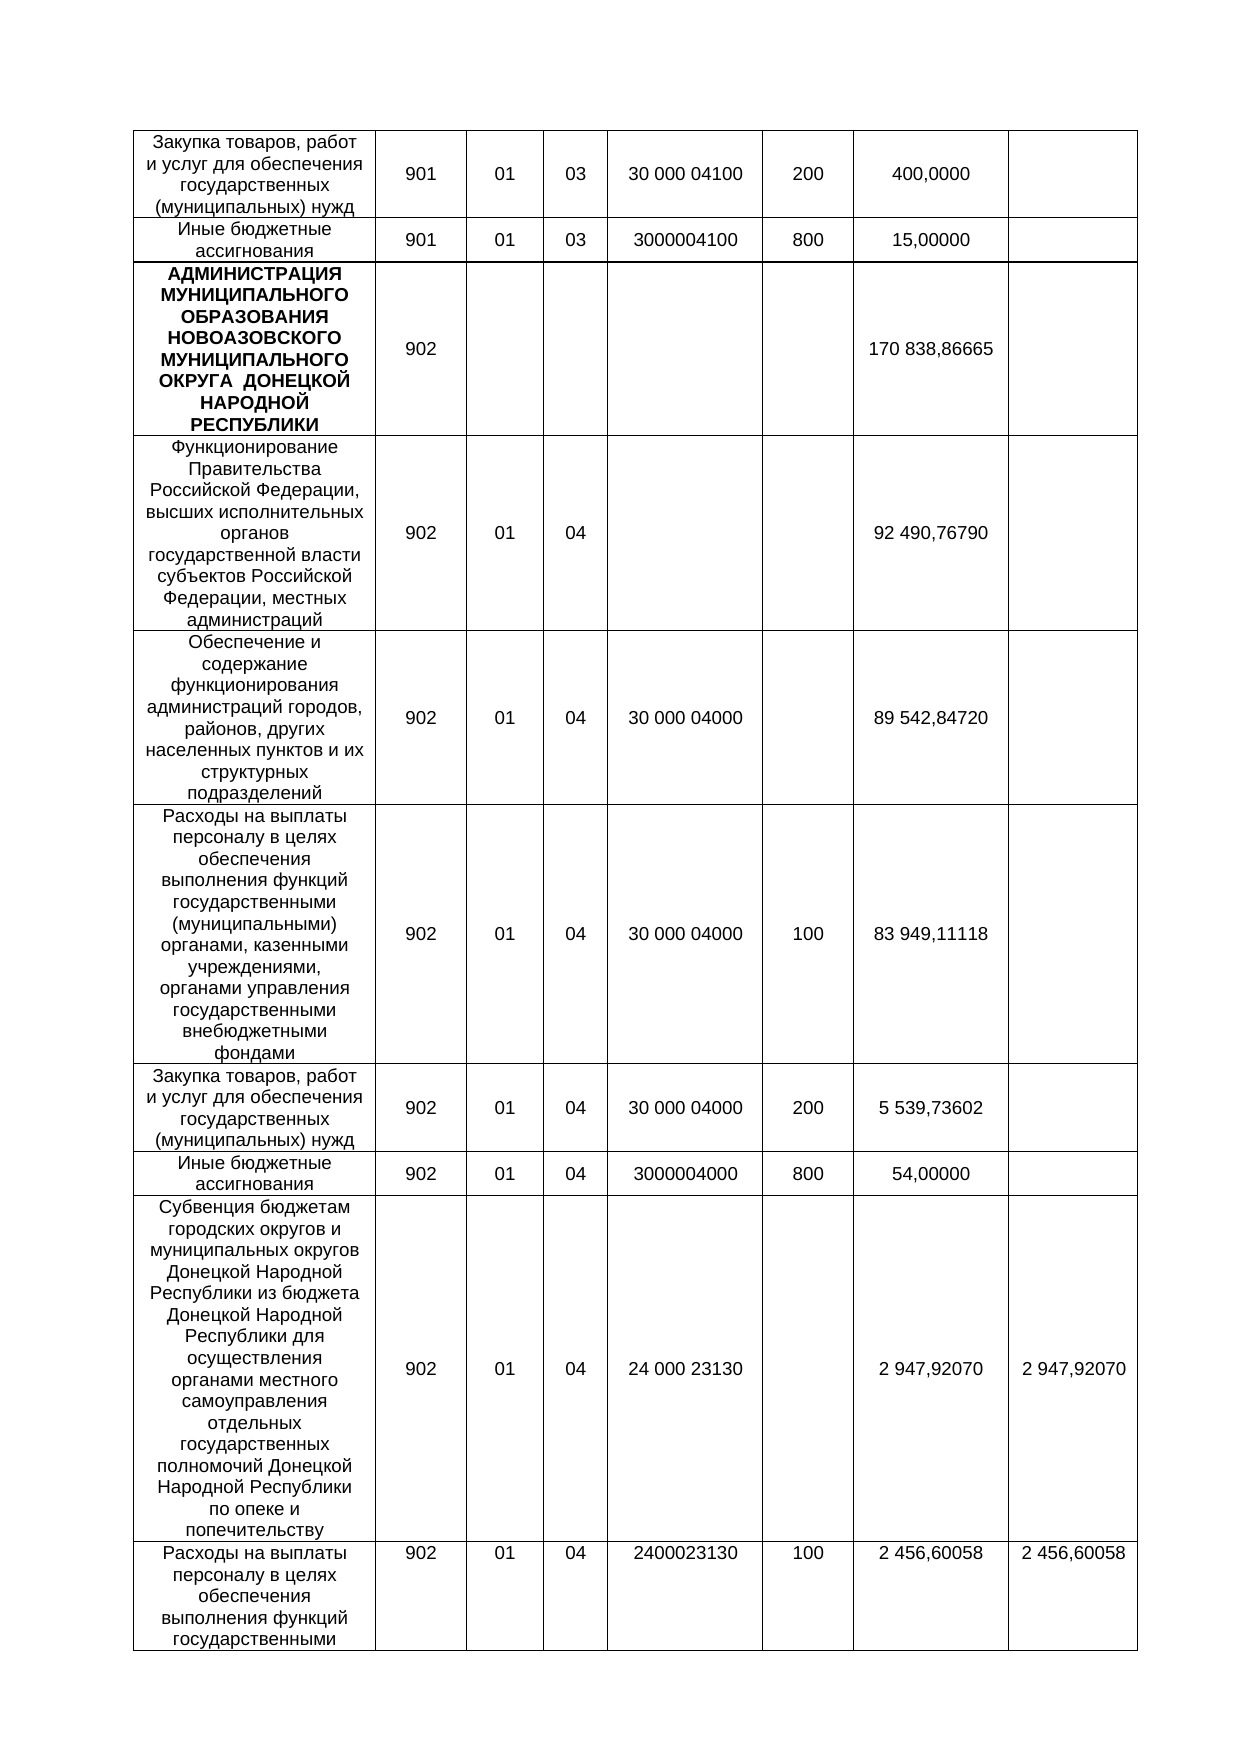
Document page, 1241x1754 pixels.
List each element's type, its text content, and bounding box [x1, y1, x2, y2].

table_cell 01 [467, 1542, 543, 1650]
table_cell 01 [467, 436, 543, 630]
table_cell [1009, 218, 1137, 261]
table_cell 04 [544, 805, 607, 1063]
table_cell Иные бюджетные ассигнования [134, 1152, 375, 1195]
table_header [1009, 131, 1137, 217]
table_header Закупка товаров, работ и услуг для обеспечения государственных (муниципальных) нужд [134, 131, 375, 217]
table_cell [1009, 805, 1137, 1063]
table_cell Функционирование Правительства Российской Федерации, высших исполнительных органов государственной власти субъектов Российской Федерации, местных администраций [134, 436, 375, 630]
table_cell АДМИНИСТРАЦИЯ МУНИЦИПАЛЬНОГО ОБРАЗОВАНИЯ НОВОАЗОВСКОГО МУНИЦИПАЛЬНОГО ОКРУГА ДОНЕЦКОЙ НАРОДНОЙ РЕСПУБЛИКИ [134, 263, 375, 435]
table_header 01 [467, 131, 543, 217]
table_header 400,0000 [854, 131, 1008, 217]
table_cell [1009, 1152, 1137, 1195]
table_header 200 [763, 131, 853, 217]
table_cell 3000004100 [608, 218, 762, 261]
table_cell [134, 1542, 375, 1650]
table_cell 170 838,86665 [854, 263, 1008, 435]
table_cell 2400023130 [608, 1542, 762, 1650]
table_cell 30 000 04000 [608, 1064, 762, 1151]
table_cell Обеспечение и содержание функционирования администраций городов, районов, других населенных пунктов и их структурных подразделений [134, 631, 375, 803]
table_cell 04 [544, 1196, 607, 1541]
table_cell 100 [763, 805, 853, 1063]
table_cell 01 [467, 1152, 543, 1195]
table_cell 902 [376, 805, 466, 1063]
table_cell 2 947,92070 [1009, 1196, 1137, 1541]
table_cell [1009, 1064, 1137, 1151]
table_cell 800 [763, 1152, 853, 1195]
table_cell 01 [467, 631, 543, 803]
table_cell [763, 436, 853, 630]
table_cell 902 [376, 1542, 466, 1650]
table_header 03 [544, 131, 607, 217]
table_cell [763, 263, 853, 435]
table_cell 2 456,60058 [854, 1542, 1008, 1650]
table_cell [1009, 263, 1137, 435]
table_cell 01 [467, 805, 543, 1063]
table_cell 902 [376, 631, 466, 803]
table_cell 04 [544, 1542, 607, 1650]
table_cell 902 [376, 1152, 466, 1195]
table_cell 2 947,92070 [854, 1196, 1008, 1541]
table_cell 83 949,11118 [854, 805, 1008, 1063]
table_cell [467, 263, 543, 435]
table_cell 3000004000 [608, 1152, 762, 1195]
table_header 30 000 04100 [608, 131, 762, 217]
table_cell 04 [544, 1152, 607, 1195]
table_cell 100 [763, 1542, 853, 1650]
table_cell 24 000 23130 [608, 1196, 762, 1541]
table_cell 800 [763, 218, 853, 261]
table_cell 01 [467, 1196, 543, 1541]
table_cell Субвенция бюджетам городских округов и муниципальных округов Донецкой Народной Республики из бюджета Донецкой Народной Республики для осуществления органами местного самоуправления отдельных государственных полномочий Донецкой Народной Республики по опеке и попечительству [134, 1196, 375, 1541]
table_cell [1009, 631, 1137, 803]
table_cell 902 [376, 436, 466, 630]
table_cell 04 [544, 1064, 607, 1151]
table_cell 902 [376, 1064, 466, 1151]
table_cell [1009, 436, 1137, 630]
table_cell [763, 631, 853, 803]
table_header 901 [376, 131, 466, 217]
table_cell 200 [763, 1064, 853, 1151]
table_cell 5 539,73602 [854, 1064, 1008, 1151]
table_cell Иные бюджетные ассигнования [134, 218, 375, 261]
table_cell Закупка товаров, работ и услуг для обеспечения государственных (муниципальных) нужд [134, 1064, 375, 1151]
table_cell 01 [467, 218, 543, 261]
table_cell 04 [544, 631, 607, 803]
table_cell [544, 263, 607, 435]
table_cell 902 [376, 1196, 466, 1541]
table_cell 15,00000 [854, 218, 1008, 261]
table_cell [763, 1196, 853, 1541]
table_cell 2 456,60058 [1009, 1542, 1137, 1650]
table_cell 901 [376, 218, 466, 261]
table_cell 03 [544, 218, 607, 261]
table_cell [608, 263, 762, 435]
table_cell 92 490,76790 [854, 436, 1008, 630]
table_cell [608, 436, 762, 630]
table_cell 54,00000 [854, 1152, 1008, 1195]
table_cell 30 000 04000 [608, 631, 762, 803]
table_cell 902 [376, 263, 466, 435]
table_cell 30 000 04000 [608, 805, 762, 1063]
table_cell 01 [467, 1064, 543, 1151]
table_cell 89 542,84720 [854, 631, 1008, 803]
table_cell 04 [544, 436, 607, 630]
